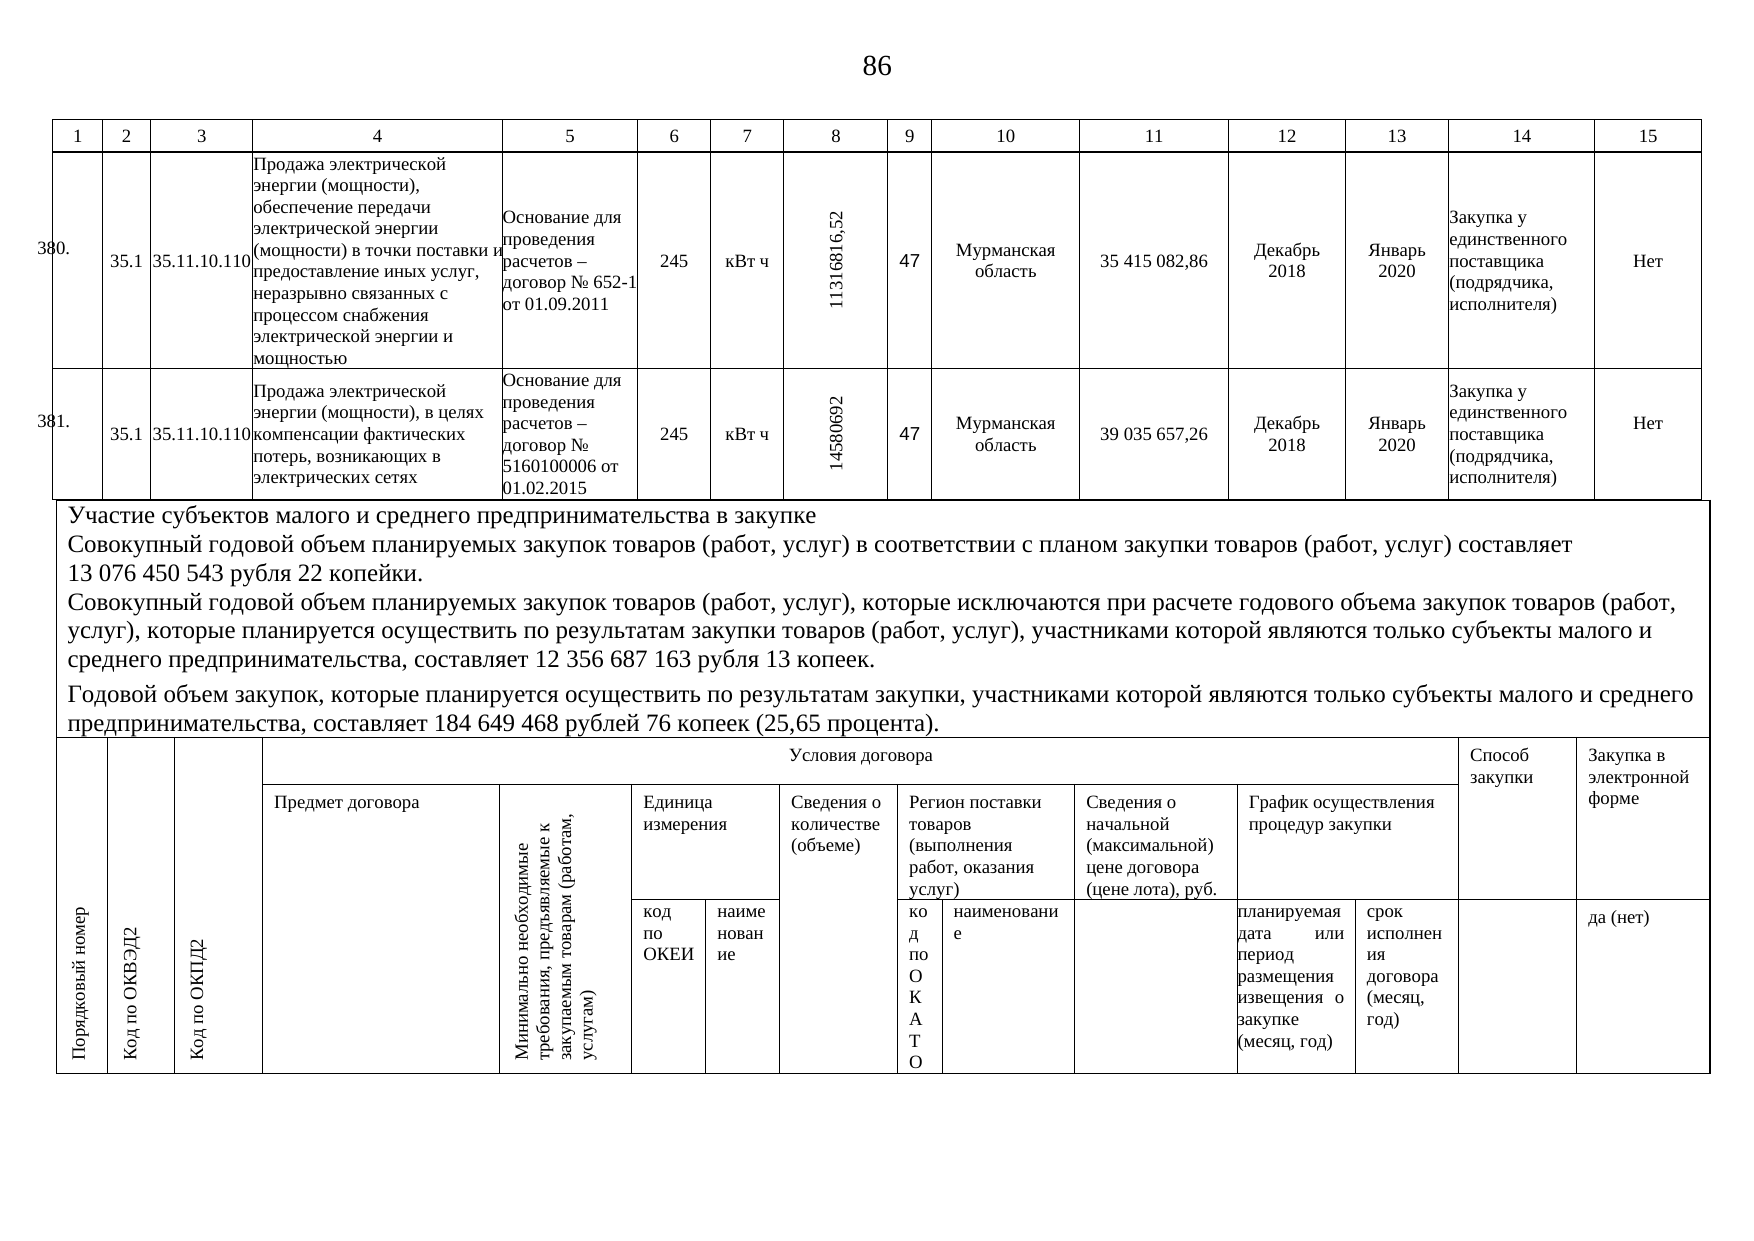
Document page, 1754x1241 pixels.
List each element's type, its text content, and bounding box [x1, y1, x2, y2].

table_header 10 [932, 120, 1079, 151]
table_header 8 [784, 120, 887, 151]
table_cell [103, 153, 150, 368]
table_header 1 [53, 120, 102, 151]
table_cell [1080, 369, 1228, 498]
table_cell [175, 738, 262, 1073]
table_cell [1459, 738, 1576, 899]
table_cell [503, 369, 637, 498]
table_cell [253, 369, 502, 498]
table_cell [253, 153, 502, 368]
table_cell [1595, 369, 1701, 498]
table_header 11 [1080, 120, 1228, 151]
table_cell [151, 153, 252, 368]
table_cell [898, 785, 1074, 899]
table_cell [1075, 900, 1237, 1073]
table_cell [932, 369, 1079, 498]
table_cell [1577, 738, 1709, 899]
table_header 2 [103, 120, 150, 151]
table_header 14 [1449, 120, 1594, 151]
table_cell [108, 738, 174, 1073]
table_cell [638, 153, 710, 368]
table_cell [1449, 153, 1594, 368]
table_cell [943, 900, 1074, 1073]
table_header 9 [888, 120, 931, 151]
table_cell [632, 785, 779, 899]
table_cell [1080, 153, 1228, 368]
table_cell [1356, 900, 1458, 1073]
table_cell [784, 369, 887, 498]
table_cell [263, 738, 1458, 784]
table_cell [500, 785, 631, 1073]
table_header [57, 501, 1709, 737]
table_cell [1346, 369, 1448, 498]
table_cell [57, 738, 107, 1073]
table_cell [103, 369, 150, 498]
table_header 5 [503, 120, 637, 151]
table_header 7 [711, 120, 783, 151]
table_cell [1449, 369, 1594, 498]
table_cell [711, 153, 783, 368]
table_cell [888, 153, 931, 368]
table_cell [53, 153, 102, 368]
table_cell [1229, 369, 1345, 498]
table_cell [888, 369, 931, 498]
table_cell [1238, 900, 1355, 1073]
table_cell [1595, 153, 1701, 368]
table_header 4 [253, 120, 502, 151]
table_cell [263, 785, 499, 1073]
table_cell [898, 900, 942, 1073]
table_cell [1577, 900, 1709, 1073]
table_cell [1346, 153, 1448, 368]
table_header 3 [151, 120, 252, 151]
table_header 6 [638, 120, 710, 151]
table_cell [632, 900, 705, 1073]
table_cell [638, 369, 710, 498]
table_header 15 [1595, 120, 1701, 151]
table_header 12 [1229, 120, 1345, 151]
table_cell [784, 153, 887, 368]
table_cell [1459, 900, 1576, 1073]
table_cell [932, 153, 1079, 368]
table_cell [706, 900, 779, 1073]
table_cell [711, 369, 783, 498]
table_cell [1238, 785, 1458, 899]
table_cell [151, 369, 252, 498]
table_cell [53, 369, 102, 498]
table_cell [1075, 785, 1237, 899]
table_header 13 [1346, 120, 1448, 151]
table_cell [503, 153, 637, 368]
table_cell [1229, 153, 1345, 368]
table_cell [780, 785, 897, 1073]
